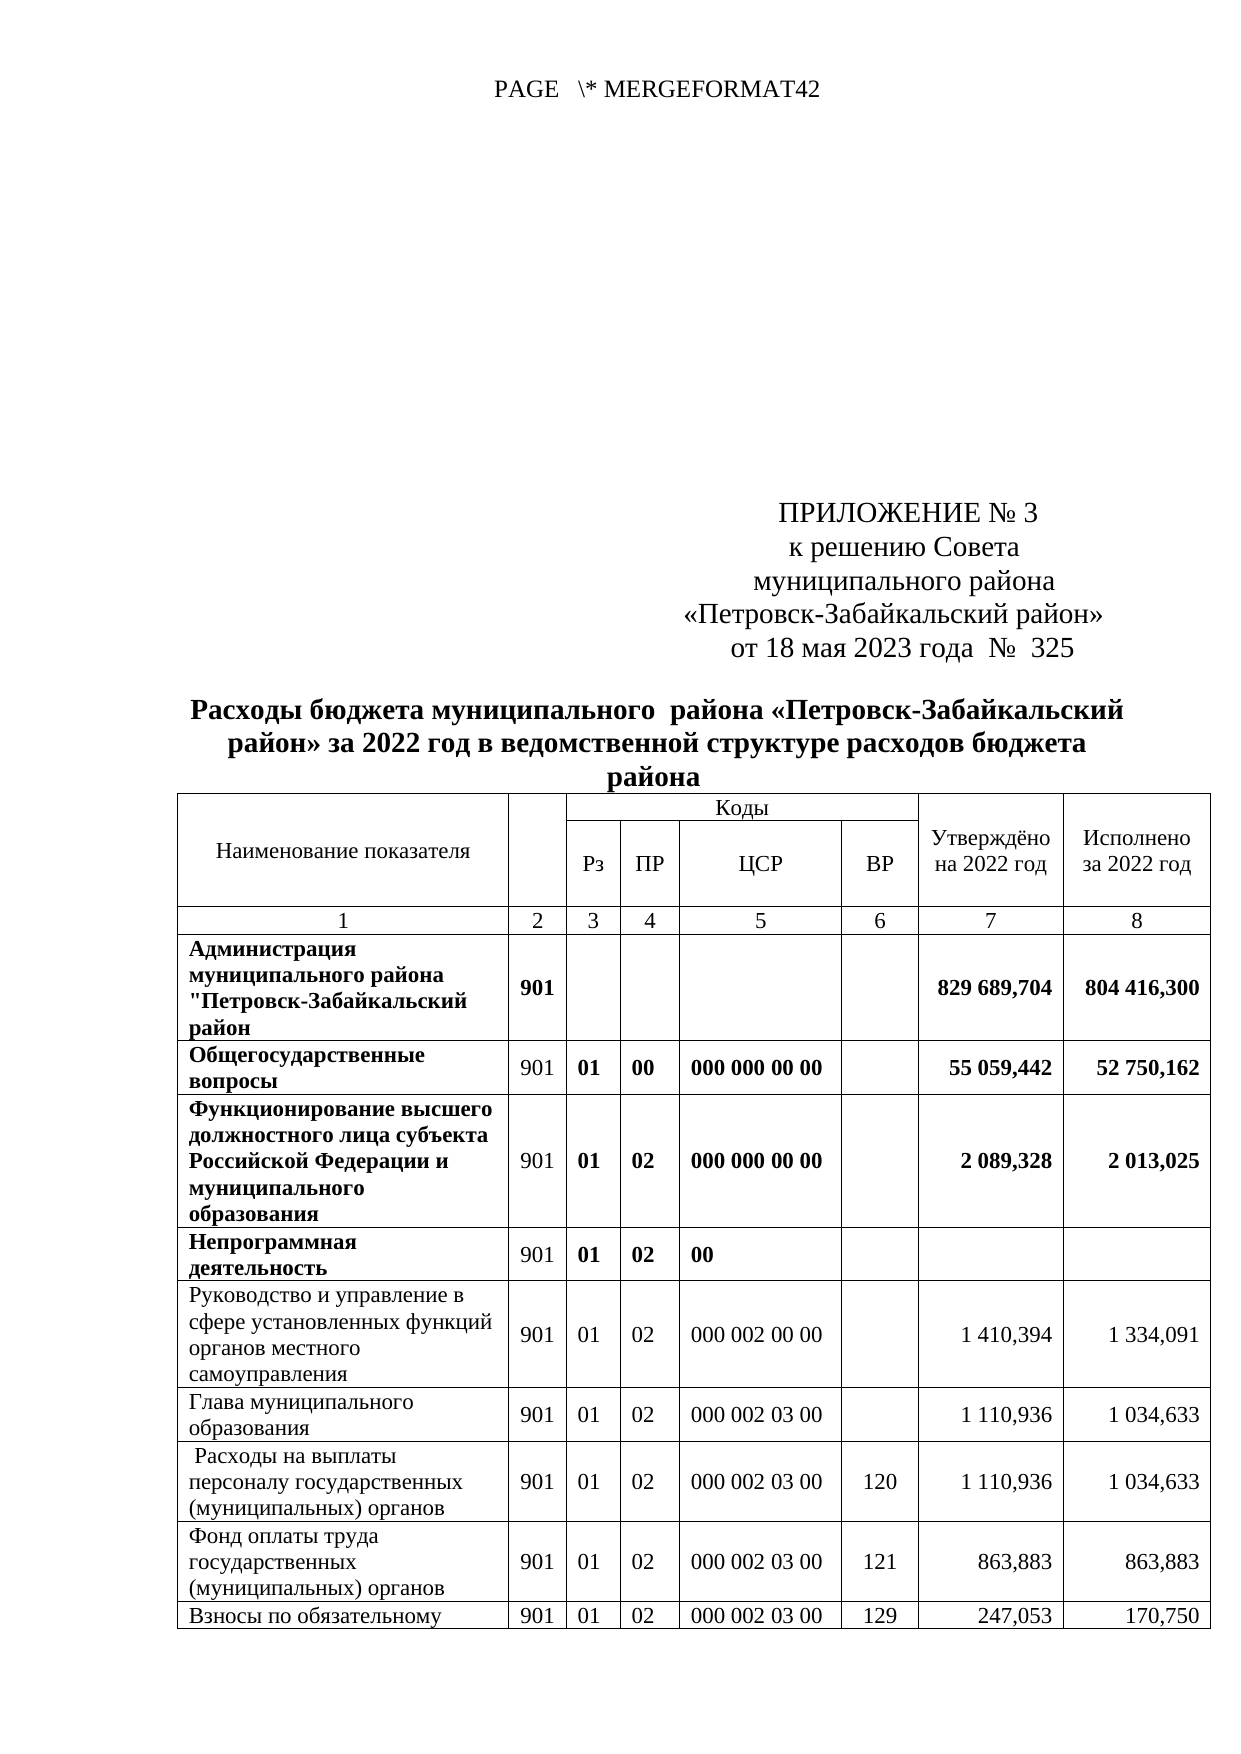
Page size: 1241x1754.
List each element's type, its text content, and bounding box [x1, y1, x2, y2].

text Расходы бюджета муниципального района «Петровск-Забайкальский район» за 2022 год в ведомственной структуре расходов бюджета района [177, 692, 1137, 793]
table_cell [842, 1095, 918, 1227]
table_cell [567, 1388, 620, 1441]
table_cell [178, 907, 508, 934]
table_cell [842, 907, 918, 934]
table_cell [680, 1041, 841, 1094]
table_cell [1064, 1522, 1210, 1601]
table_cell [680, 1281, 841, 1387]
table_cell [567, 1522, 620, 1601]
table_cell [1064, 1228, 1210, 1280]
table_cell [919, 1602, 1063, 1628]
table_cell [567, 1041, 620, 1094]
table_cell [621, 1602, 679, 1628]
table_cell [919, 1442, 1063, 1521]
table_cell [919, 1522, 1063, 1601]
text к решению Совета [650, 529, 1137, 563]
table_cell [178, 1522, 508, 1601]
text от 18 мая 2023 года № 325 [679, 630, 1137, 663]
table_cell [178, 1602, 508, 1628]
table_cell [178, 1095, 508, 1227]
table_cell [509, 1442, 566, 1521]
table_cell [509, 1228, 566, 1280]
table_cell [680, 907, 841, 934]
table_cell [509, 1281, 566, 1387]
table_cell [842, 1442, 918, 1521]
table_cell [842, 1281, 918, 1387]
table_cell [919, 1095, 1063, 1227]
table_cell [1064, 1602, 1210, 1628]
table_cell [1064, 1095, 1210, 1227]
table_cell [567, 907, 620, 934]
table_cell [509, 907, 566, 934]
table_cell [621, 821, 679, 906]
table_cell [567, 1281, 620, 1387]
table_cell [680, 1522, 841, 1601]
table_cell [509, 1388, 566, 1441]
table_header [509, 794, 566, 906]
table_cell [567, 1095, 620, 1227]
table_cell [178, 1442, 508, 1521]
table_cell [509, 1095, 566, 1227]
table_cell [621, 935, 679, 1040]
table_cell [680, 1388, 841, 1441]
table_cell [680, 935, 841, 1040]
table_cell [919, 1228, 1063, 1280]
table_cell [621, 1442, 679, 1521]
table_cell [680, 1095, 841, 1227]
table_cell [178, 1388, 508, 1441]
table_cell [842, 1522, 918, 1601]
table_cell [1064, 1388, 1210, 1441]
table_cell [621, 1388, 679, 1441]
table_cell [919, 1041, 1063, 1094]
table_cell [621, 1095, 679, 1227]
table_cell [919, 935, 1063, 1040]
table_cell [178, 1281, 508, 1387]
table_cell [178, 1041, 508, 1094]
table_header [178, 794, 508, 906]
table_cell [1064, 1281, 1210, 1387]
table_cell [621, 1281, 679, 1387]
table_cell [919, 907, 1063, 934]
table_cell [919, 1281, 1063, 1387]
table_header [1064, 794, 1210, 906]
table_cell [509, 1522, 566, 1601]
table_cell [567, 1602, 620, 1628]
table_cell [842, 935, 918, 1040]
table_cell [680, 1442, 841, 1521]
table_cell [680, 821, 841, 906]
text «Петровск-Забайкальский район» [650, 596, 1137, 630]
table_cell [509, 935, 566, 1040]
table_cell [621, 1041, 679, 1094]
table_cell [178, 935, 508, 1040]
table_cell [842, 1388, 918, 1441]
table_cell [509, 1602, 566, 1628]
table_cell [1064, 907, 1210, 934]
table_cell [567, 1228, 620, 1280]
text ПРИЛОЖЕНИЕ № 3 [679, 496, 1137, 529]
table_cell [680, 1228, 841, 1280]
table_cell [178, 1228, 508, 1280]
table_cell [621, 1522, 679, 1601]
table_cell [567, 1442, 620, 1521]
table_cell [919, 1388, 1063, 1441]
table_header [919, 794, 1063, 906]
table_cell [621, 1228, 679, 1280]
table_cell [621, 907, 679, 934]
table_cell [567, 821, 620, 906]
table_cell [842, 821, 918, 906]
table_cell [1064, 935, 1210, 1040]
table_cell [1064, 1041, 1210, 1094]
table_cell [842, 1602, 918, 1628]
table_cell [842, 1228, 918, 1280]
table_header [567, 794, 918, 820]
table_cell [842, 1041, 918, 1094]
text муниципального района [650, 563, 1137, 596]
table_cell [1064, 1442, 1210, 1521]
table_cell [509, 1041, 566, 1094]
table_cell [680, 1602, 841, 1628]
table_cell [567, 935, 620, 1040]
